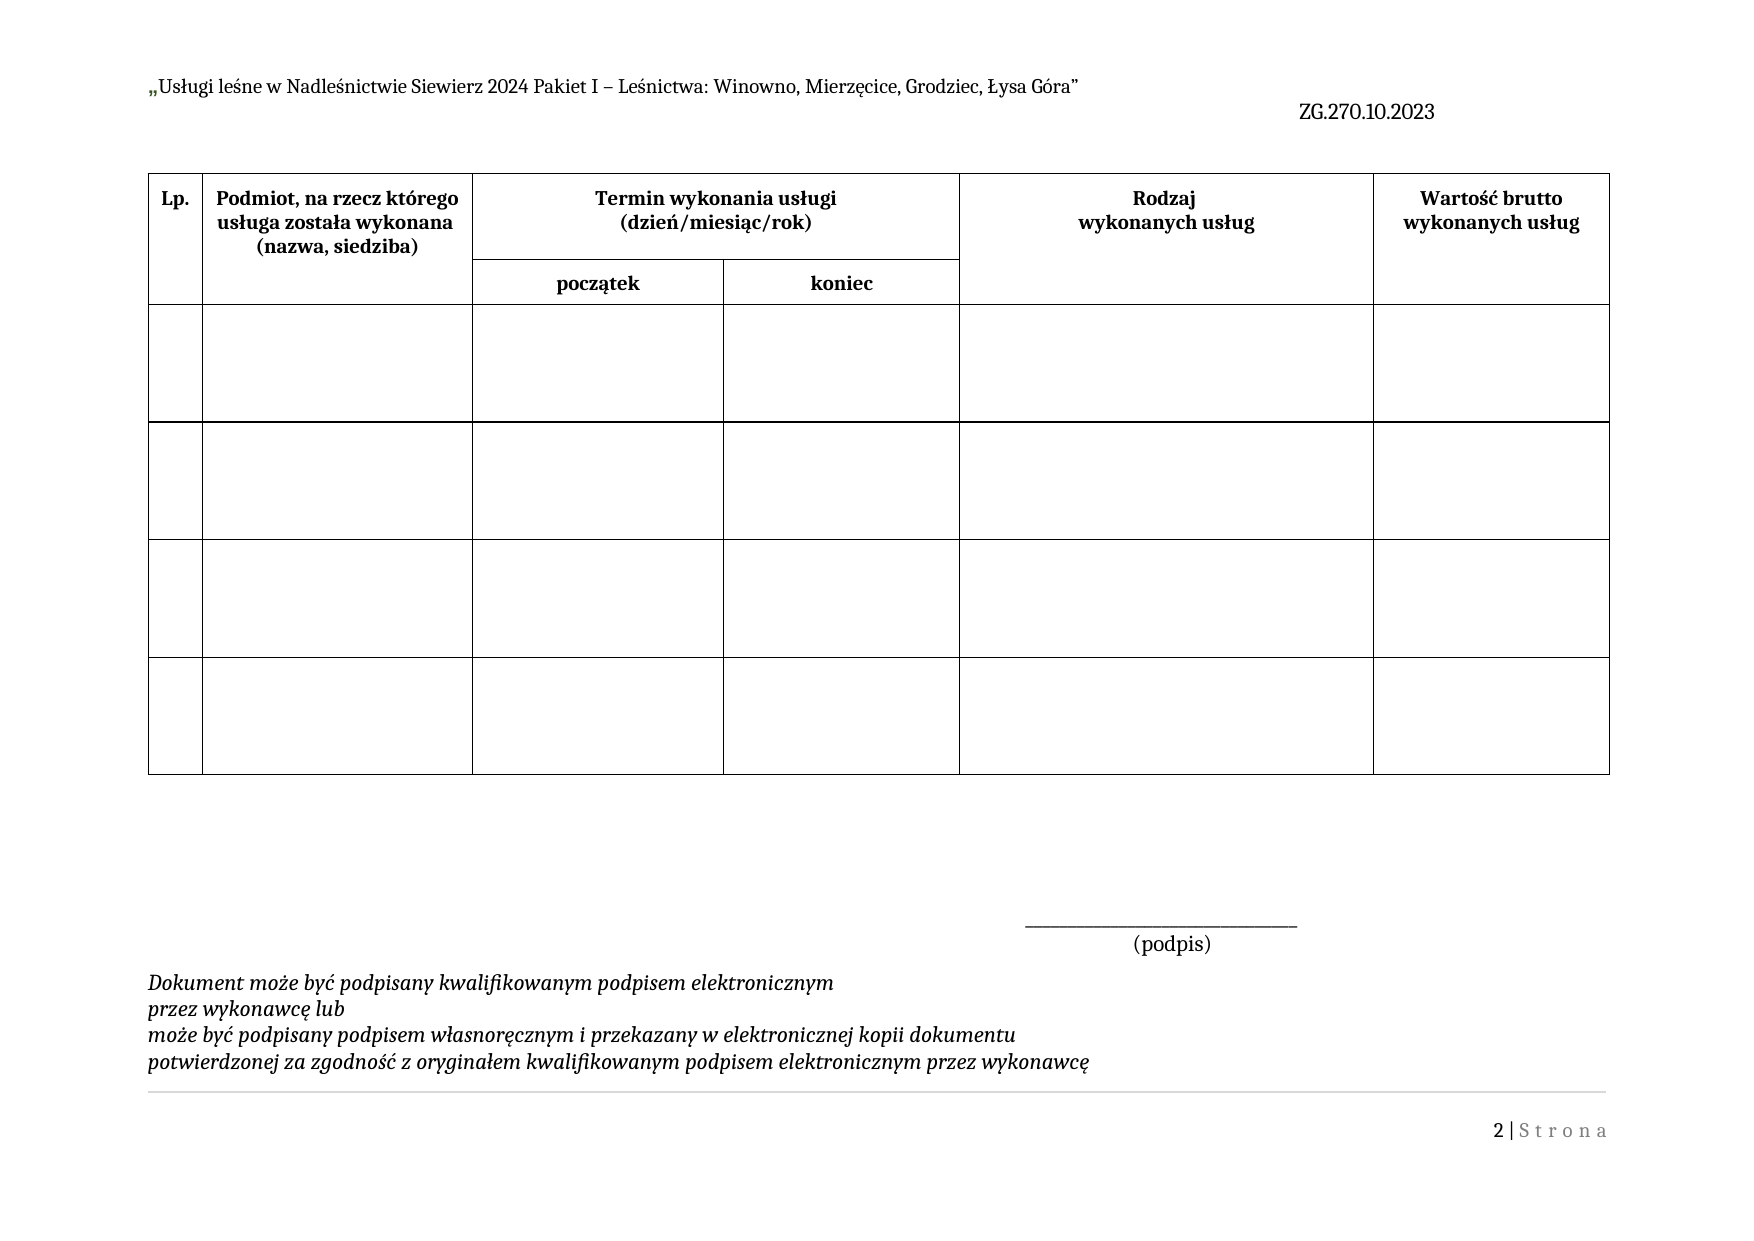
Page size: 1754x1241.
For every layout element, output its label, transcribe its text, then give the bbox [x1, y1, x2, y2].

table_cell [1374, 423, 1609, 539]
table_cell [724, 423, 959, 539]
table_cell [473, 423, 723, 539]
table_cell [960, 658, 1373, 774]
table_cell [203, 305, 472, 421]
table_cell [149, 540, 202, 657]
table_cell [473, 540, 723, 657]
table_cell [1374, 305, 1609, 421]
table_header Lp. [149, 174, 202, 304]
table_cell [724, 658, 959, 774]
table_cell [149, 658, 202, 774]
table_cell [149, 423, 202, 539]
table_header Podmiot, na rzecz którego usługa została wykonana (nazwa, siedziba) [203, 174, 472, 304]
table_header Wartość brutto wykonanych usług [1374, 174, 1609, 304]
table_cell [1374, 540, 1609, 657]
text ________________________________ (podpis) [738, 904, 1606, 957]
table_header Termin wykonania usługi (dzień/miesiąc/rok) [473, 174, 959, 258]
table_cell [203, 423, 472, 539]
table_cell [724, 540, 959, 657]
table_cell [203, 658, 472, 774]
table_cell [473, 305, 723, 421]
table_cell początek [473, 260, 723, 304]
table_cell koniec [724, 260, 959, 304]
table_cell [473, 658, 723, 774]
table_cell [960, 540, 1373, 657]
table_cell [149, 305, 202, 421]
table_cell [203, 540, 472, 657]
table_cell [724, 305, 959, 421]
table_cell [960, 305, 1373, 421]
table_cell [1374, 658, 1609, 774]
table_cell [960, 423, 1373, 539]
table_header Rodzaj wykonanych usług [960, 174, 1373, 304]
text Dokument może być podpisany kwalifikowanym podpisem elektronicznym przez wykonawcę lub może być podpisany podpisem własnoręcznym i przekazany w elektronicznej kopii dokumentu potwierdzonej za zgodność z oryginałem kwalifikowanym podpisem elektronicznym przez wykonawcę [148, 969, 1606, 1075]
